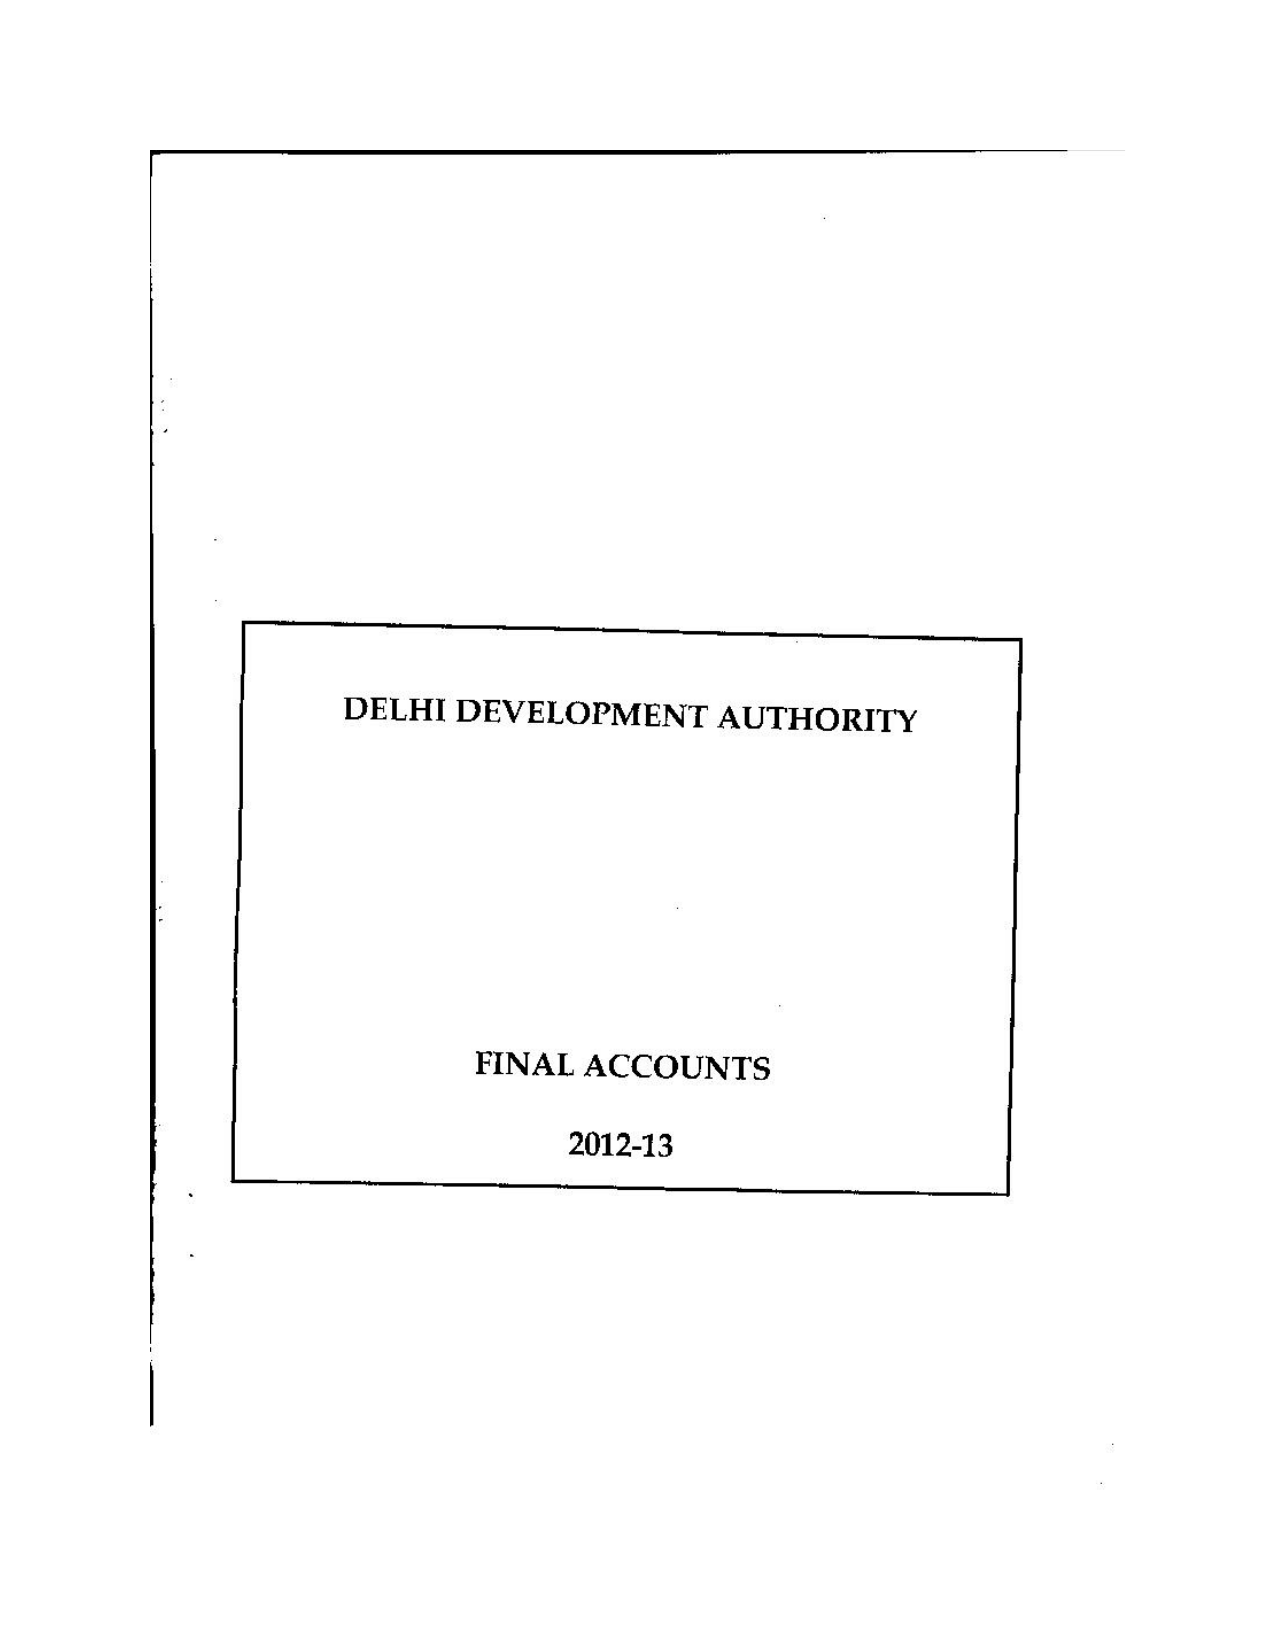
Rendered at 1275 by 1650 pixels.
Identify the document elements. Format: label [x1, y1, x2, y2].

picture [150, 150, 1125, 1492]
